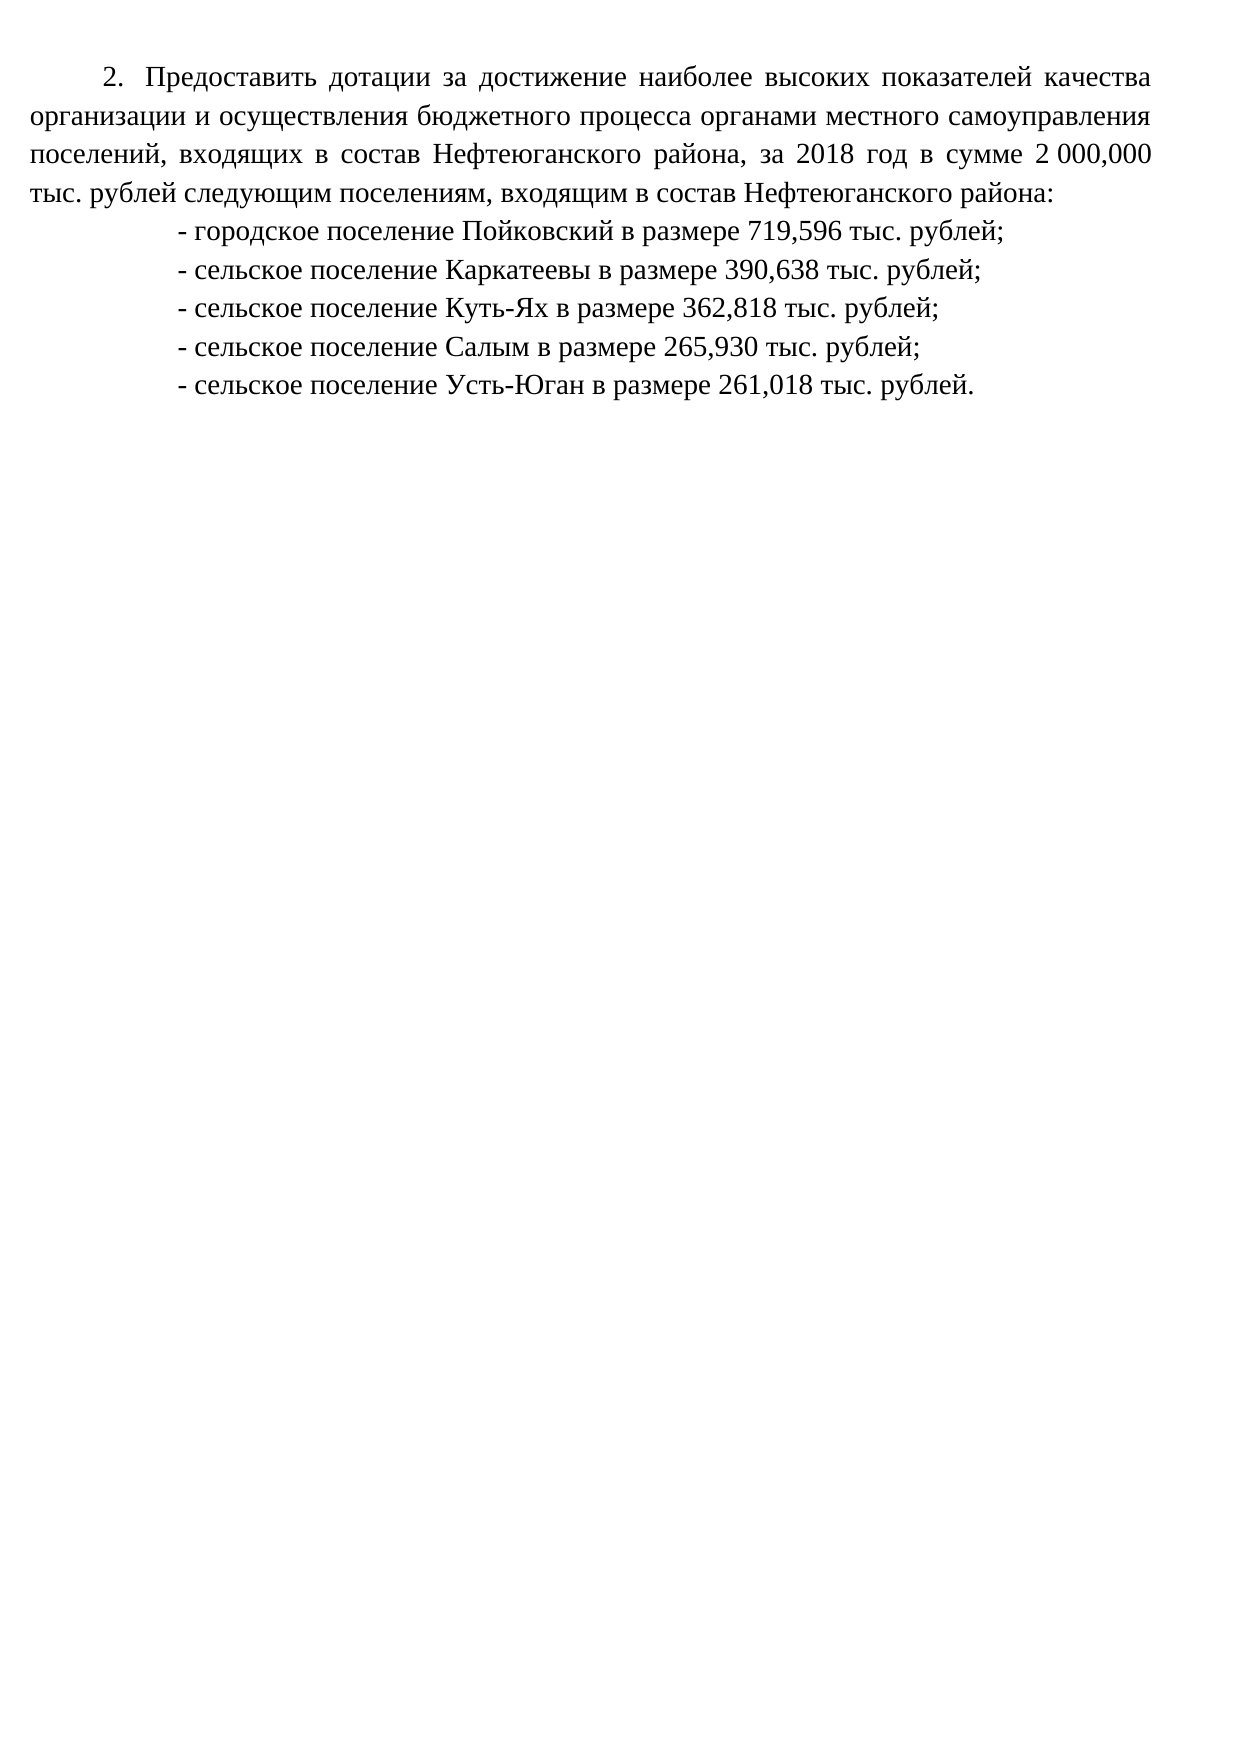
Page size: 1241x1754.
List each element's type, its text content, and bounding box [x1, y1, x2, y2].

text - сельское поселение Салым в размере 265,930 тыс. рублей; [89, 329, 1152, 362]
text - городское поселение Пойковский в размере 719,596 тыс. рублей; [89, 213, 1152, 247]
text - сельское поселение Каркатеевы в размере 390,638 тыс. рублей; [89, 252, 1152, 285]
list Предоставить дотации за достижение наиболее высоких показателей качества организации и осуществления бюджетного процесса органами местного самоуправления поселений, входящих в состав Нефтеюганского района, за 2018 год в сумме 2 000,000 тыс. рублей следующим поселениям, входящим в состав Нефтеюганского района: [29, 59, 1152, 208]
text - сельское поселение Куть-Ях в размере 362,818 тыс. рублей; [89, 290, 1152, 324]
text - сельское поселение Усть-Юган в размере 261,018 тыс. рублей. [89, 367, 1152, 401]
